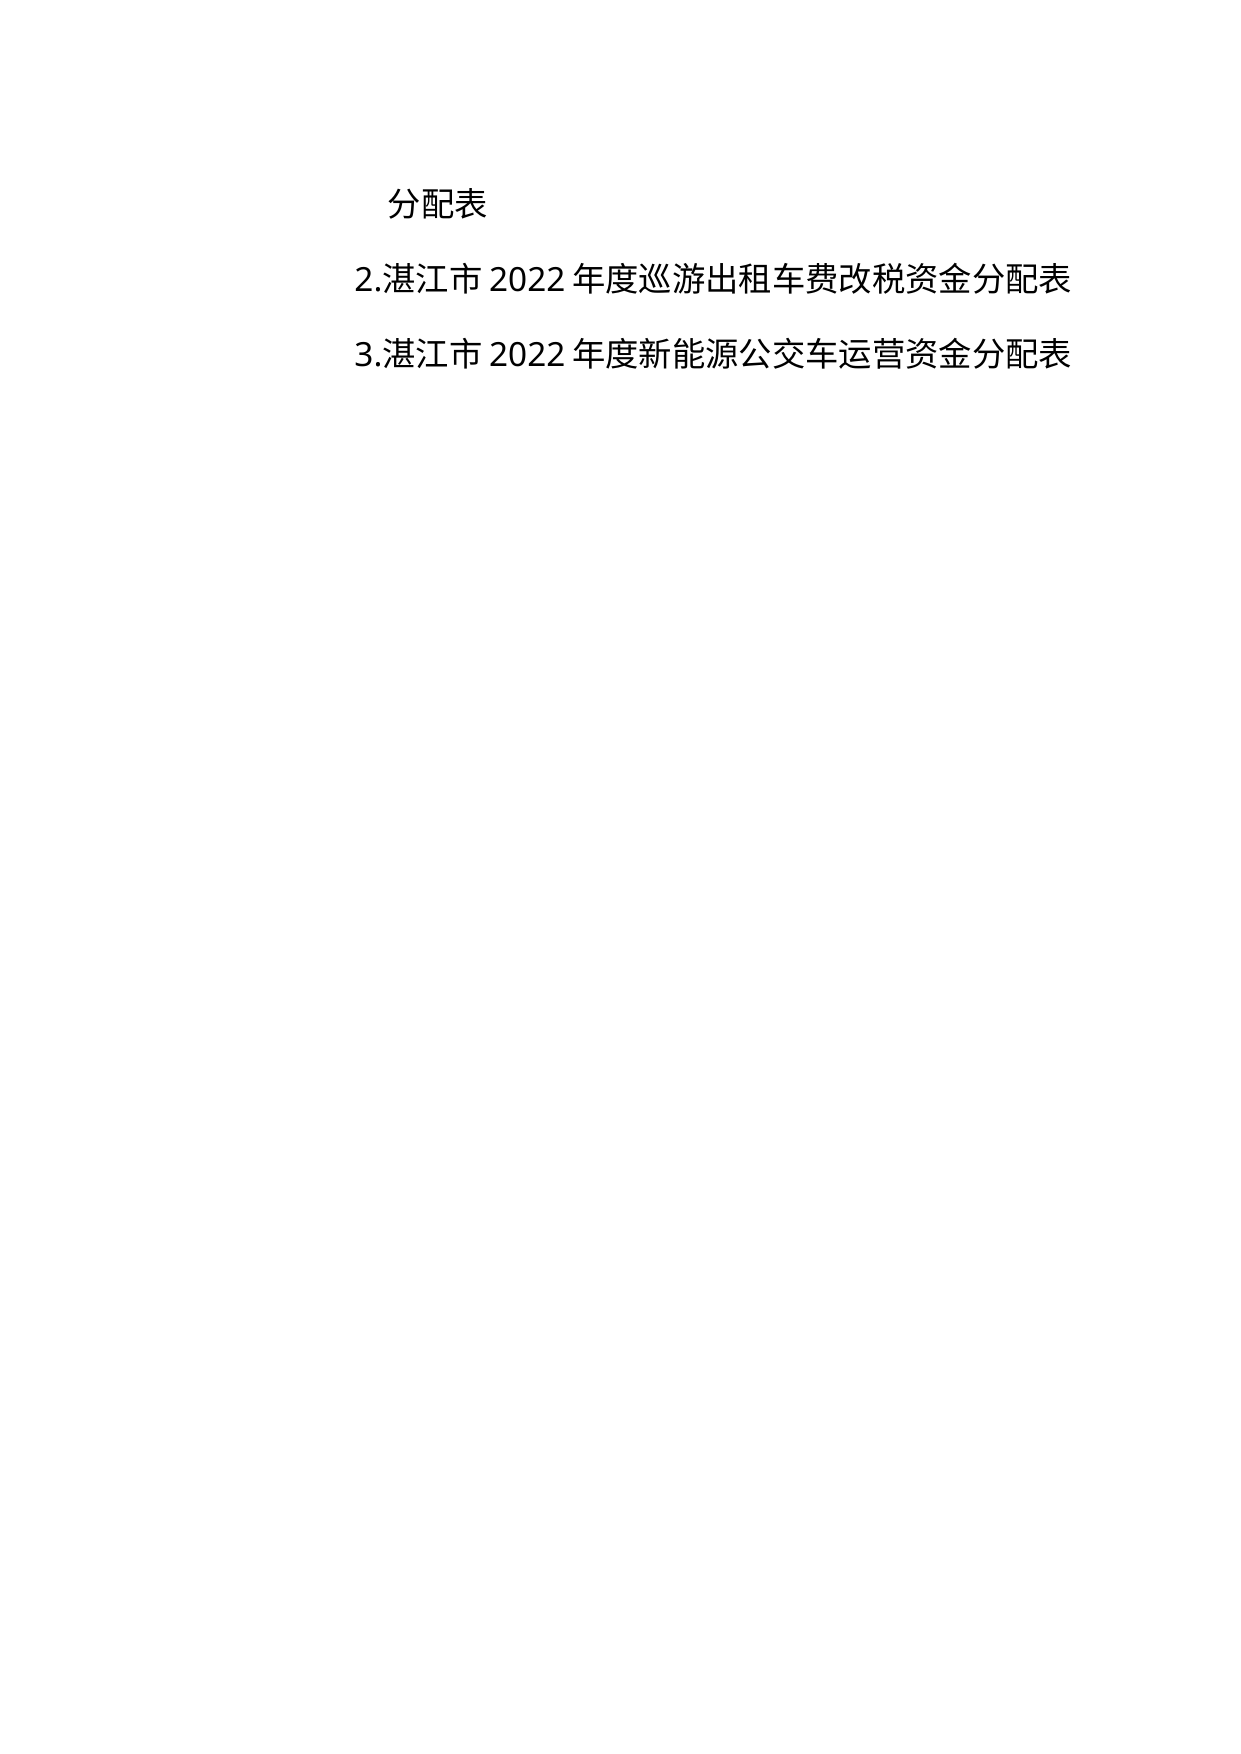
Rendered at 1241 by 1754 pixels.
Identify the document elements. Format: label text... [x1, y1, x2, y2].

text 3.湛江市2022年度新能源公交车运营资金分配表 [187, 314, 1093, 389]
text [254, 164, 1093, 239]
text 2.湛江市2022年度巡游出租车费改税资金分配表 [187, 239, 1093, 314]
